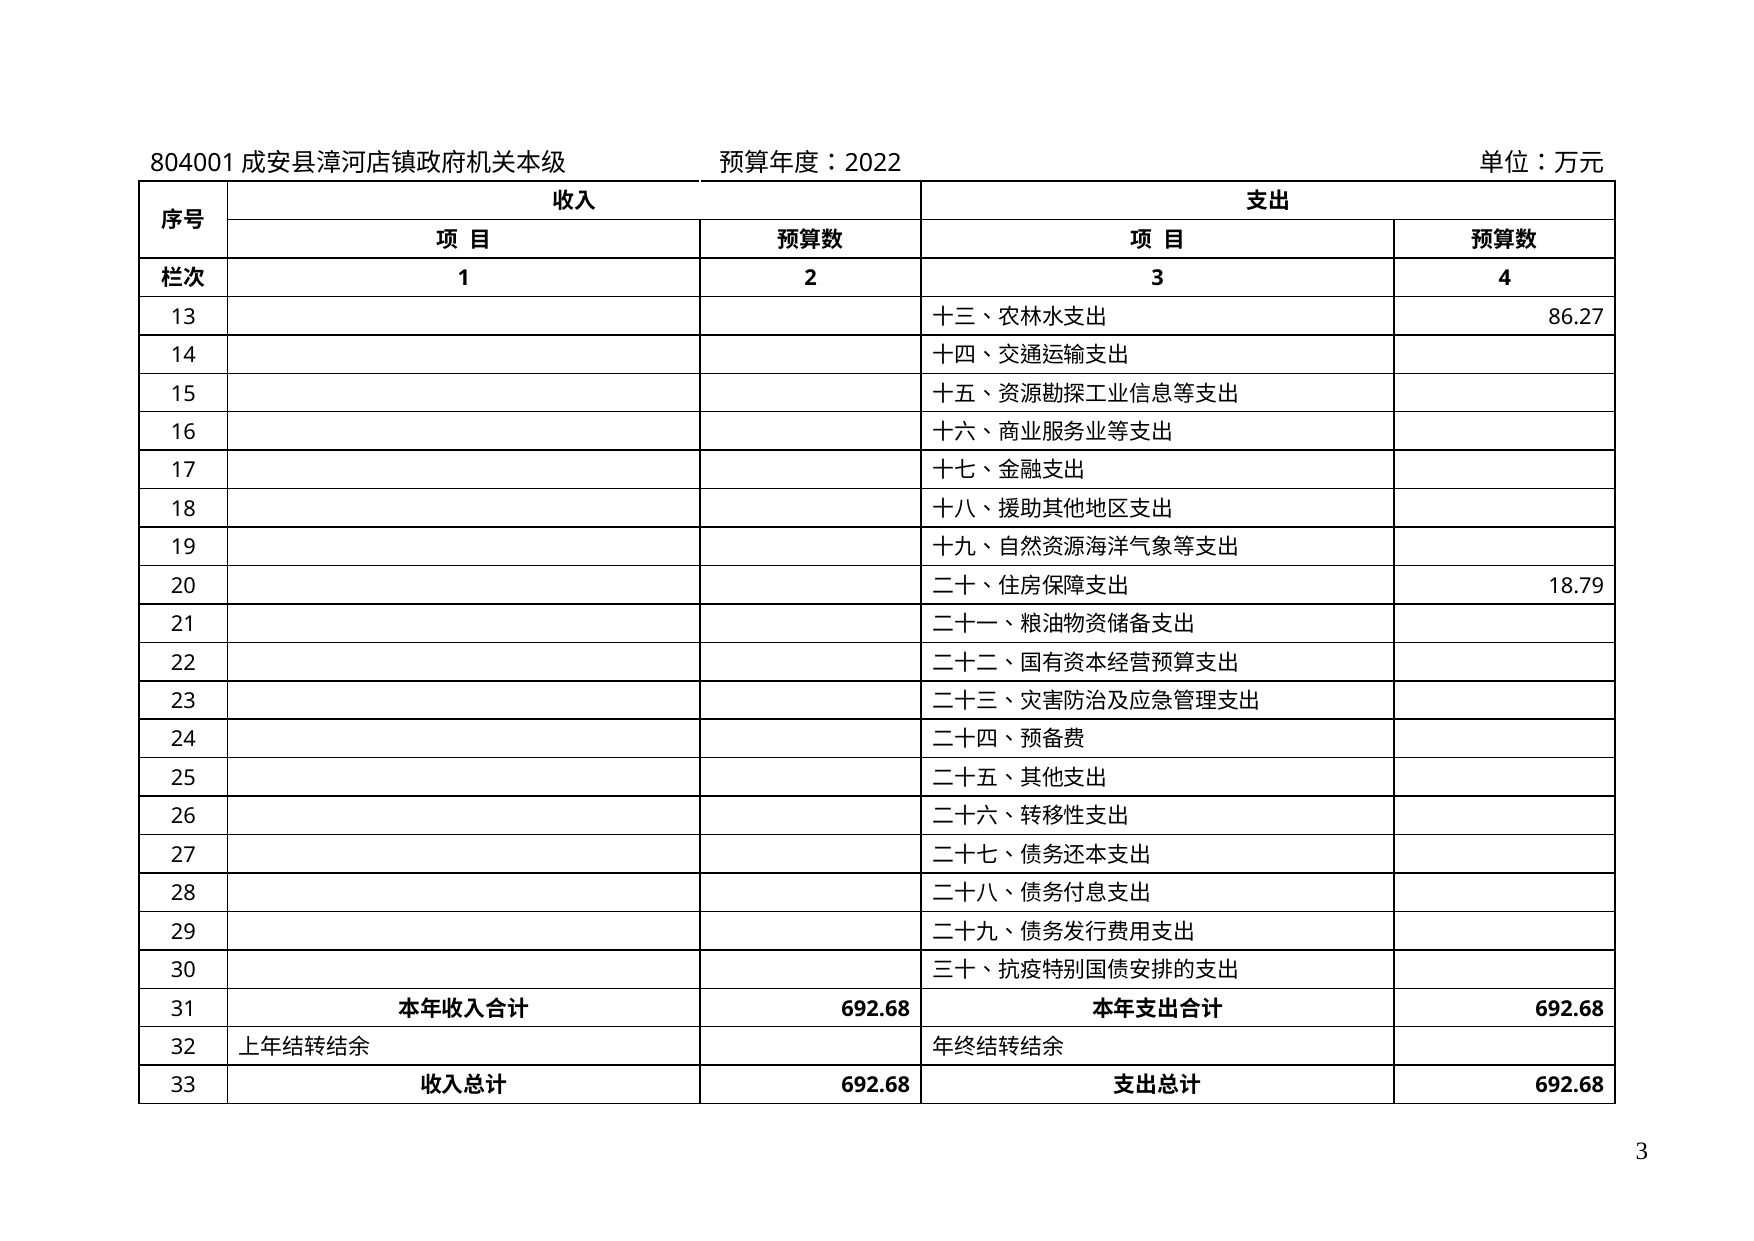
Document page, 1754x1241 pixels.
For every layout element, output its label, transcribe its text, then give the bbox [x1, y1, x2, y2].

table_cell 二十一、粮油物资储备支出 [922, 605, 1393, 641]
table_cell [701, 720, 920, 757]
table_cell 项 目 [922, 220, 1393, 257]
table_cell 本年收入合计 [228, 989, 699, 1026]
table_cell [228, 758, 699, 795]
table_cell [1395, 912, 1614, 949]
table_cell [228, 874, 699, 911]
table_cell 栏次 [140, 259, 227, 296]
table_cell [228, 489, 699, 526]
table_cell 十四、交通运输支出 [922, 336, 1393, 372]
table_cell 13 [140, 297, 227, 334]
table_cell [228, 720, 699, 757]
table_cell [228, 566, 699, 603]
table_cell 收入总计 [228, 1066, 699, 1103]
table_cell [1395, 451, 1614, 488]
table_cell 二十七、债务还本支出 [922, 835, 1393, 872]
table_cell 30 [140, 951, 227, 987]
table_cell [228, 528, 699, 564]
table_cell 24 [140, 720, 227, 757]
table_cell 26 [140, 797, 227, 834]
table_cell [701, 374, 920, 411]
table_cell 预算数 [1395, 220, 1614, 257]
table_cell [1395, 374, 1614, 411]
table_cell 692.68 [1395, 989, 1614, 1026]
table_cell 收入 [228, 182, 920, 219]
table_cell 18 [140, 489, 227, 526]
table_cell [701, 951, 920, 987]
table_cell 十五、资源勘探工业信息等支出 [922, 374, 1393, 411]
table_cell 2 [701, 259, 920, 296]
table_cell 32 [140, 1027, 227, 1064]
table_cell 序号 [140, 182, 227, 257]
table_cell [1395, 797, 1614, 834]
table_cell [1395, 874, 1614, 911]
table_cell [1395, 528, 1614, 564]
table_cell [701, 874, 920, 911]
table_cell 4 [1395, 259, 1614, 296]
table_cell [228, 951, 699, 987]
table_cell [228, 912, 699, 949]
table_cell 项 目 [228, 220, 699, 257]
table_cell 18.79 [1395, 566, 1614, 603]
table_cell 本年支出合计 [922, 989, 1393, 1026]
table_cell 二十四、预备费 [922, 720, 1393, 757]
table_cell [1395, 605, 1614, 641]
table_cell [1395, 489, 1614, 526]
table_cell 二十三、灾害防治及应急管理支出 [922, 682, 1393, 718]
table_cell 692.68 [701, 989, 920, 1026]
table_cell 14 [140, 336, 227, 372]
table_cell [1395, 412, 1614, 449]
table_cell [701, 682, 920, 718]
table_cell [701, 912, 920, 949]
table_cell [228, 374, 699, 411]
table_cell [1395, 720, 1614, 757]
table_cell 692.68 [1395, 1066, 1614, 1103]
table_cell [701, 336, 920, 372]
table_cell 16 [140, 412, 227, 449]
table_cell 31 [140, 989, 227, 1026]
table_cell 20 [140, 566, 227, 603]
table_cell 二十六、转移性支出 [922, 797, 1393, 834]
table_cell 692.68 [701, 1066, 920, 1103]
table_cell 28 [140, 874, 227, 911]
table_cell [701, 566, 920, 603]
table_cell 33 [140, 1066, 227, 1103]
table_cell [228, 797, 699, 834]
table_cell 二十、住房保障支出 [922, 566, 1393, 603]
table_cell [228, 643, 699, 680]
table_cell 十八、援助其他地区支出 [922, 489, 1393, 526]
table_cell [701, 412, 920, 449]
table_cell 21 [140, 605, 227, 641]
table_cell [228, 835, 699, 872]
table_cell [228, 605, 699, 641]
table_cell 二十五、其他支出 [922, 758, 1393, 795]
table_cell 二十八、债务付息支出 [922, 874, 1393, 911]
table_cell [701, 605, 920, 641]
table_cell 支出总计 [922, 1066, 1393, 1103]
table_cell 86.27 [1395, 297, 1614, 334]
table_cell 3 [922, 259, 1393, 296]
table_cell 25 [140, 758, 227, 795]
table_cell 29 [140, 912, 227, 949]
table_cell 27 [140, 835, 227, 872]
table_cell 支出 [922, 182, 1614, 219]
table_cell [1395, 682, 1614, 718]
table_cell [701, 643, 920, 680]
table_cell [701, 489, 920, 526]
table_cell 19 [140, 528, 227, 564]
table_header 804001成安县漳河店镇政府机关本级 [140, 143, 699, 180]
table_header 预算年度：2022 [701, 143, 920, 180]
table_cell [228, 682, 699, 718]
table_cell 十七、金融支出 [922, 451, 1393, 488]
table_cell 二十二、国有资本经营预算支出 [922, 643, 1393, 680]
table_cell [701, 835, 920, 872]
table_cell [701, 1027, 920, 1064]
table_cell [228, 412, 699, 449]
table_cell 17 [140, 451, 227, 488]
table_cell [1395, 951, 1614, 987]
table_cell 三十、抗疫特别国债安排的支出 [922, 951, 1393, 987]
table_header 单位：万元 [922, 143, 1614, 180]
table_cell [228, 451, 699, 488]
table_cell 1 [228, 259, 699, 296]
table_cell 15 [140, 374, 227, 411]
table_cell 预算数 [701, 220, 920, 257]
table_cell [701, 451, 920, 488]
table_cell [701, 797, 920, 834]
table_cell [701, 758, 920, 795]
table_cell 22 [140, 643, 227, 680]
table_cell 十六、商业服务业等支出 [922, 412, 1393, 449]
table_cell 十三、农林水支出 [922, 297, 1393, 334]
table_cell [1395, 643, 1614, 680]
table_cell [1395, 758, 1614, 795]
table_cell [1395, 336, 1614, 372]
table_cell 二十九、债务发行费用支出 [922, 912, 1393, 949]
table_cell 23 [140, 682, 227, 718]
table_cell 年终结转结余 [922, 1027, 1393, 1064]
table_cell [701, 528, 920, 564]
table_cell [228, 297, 699, 334]
table_cell 上年结转结余 [228, 1027, 699, 1064]
table_cell [701, 297, 920, 334]
table_cell 十九、自然资源海洋气象等支出 [922, 528, 1393, 564]
table_cell [228, 336, 699, 372]
table_cell [1395, 835, 1614, 872]
table_cell [1395, 1027, 1614, 1064]
